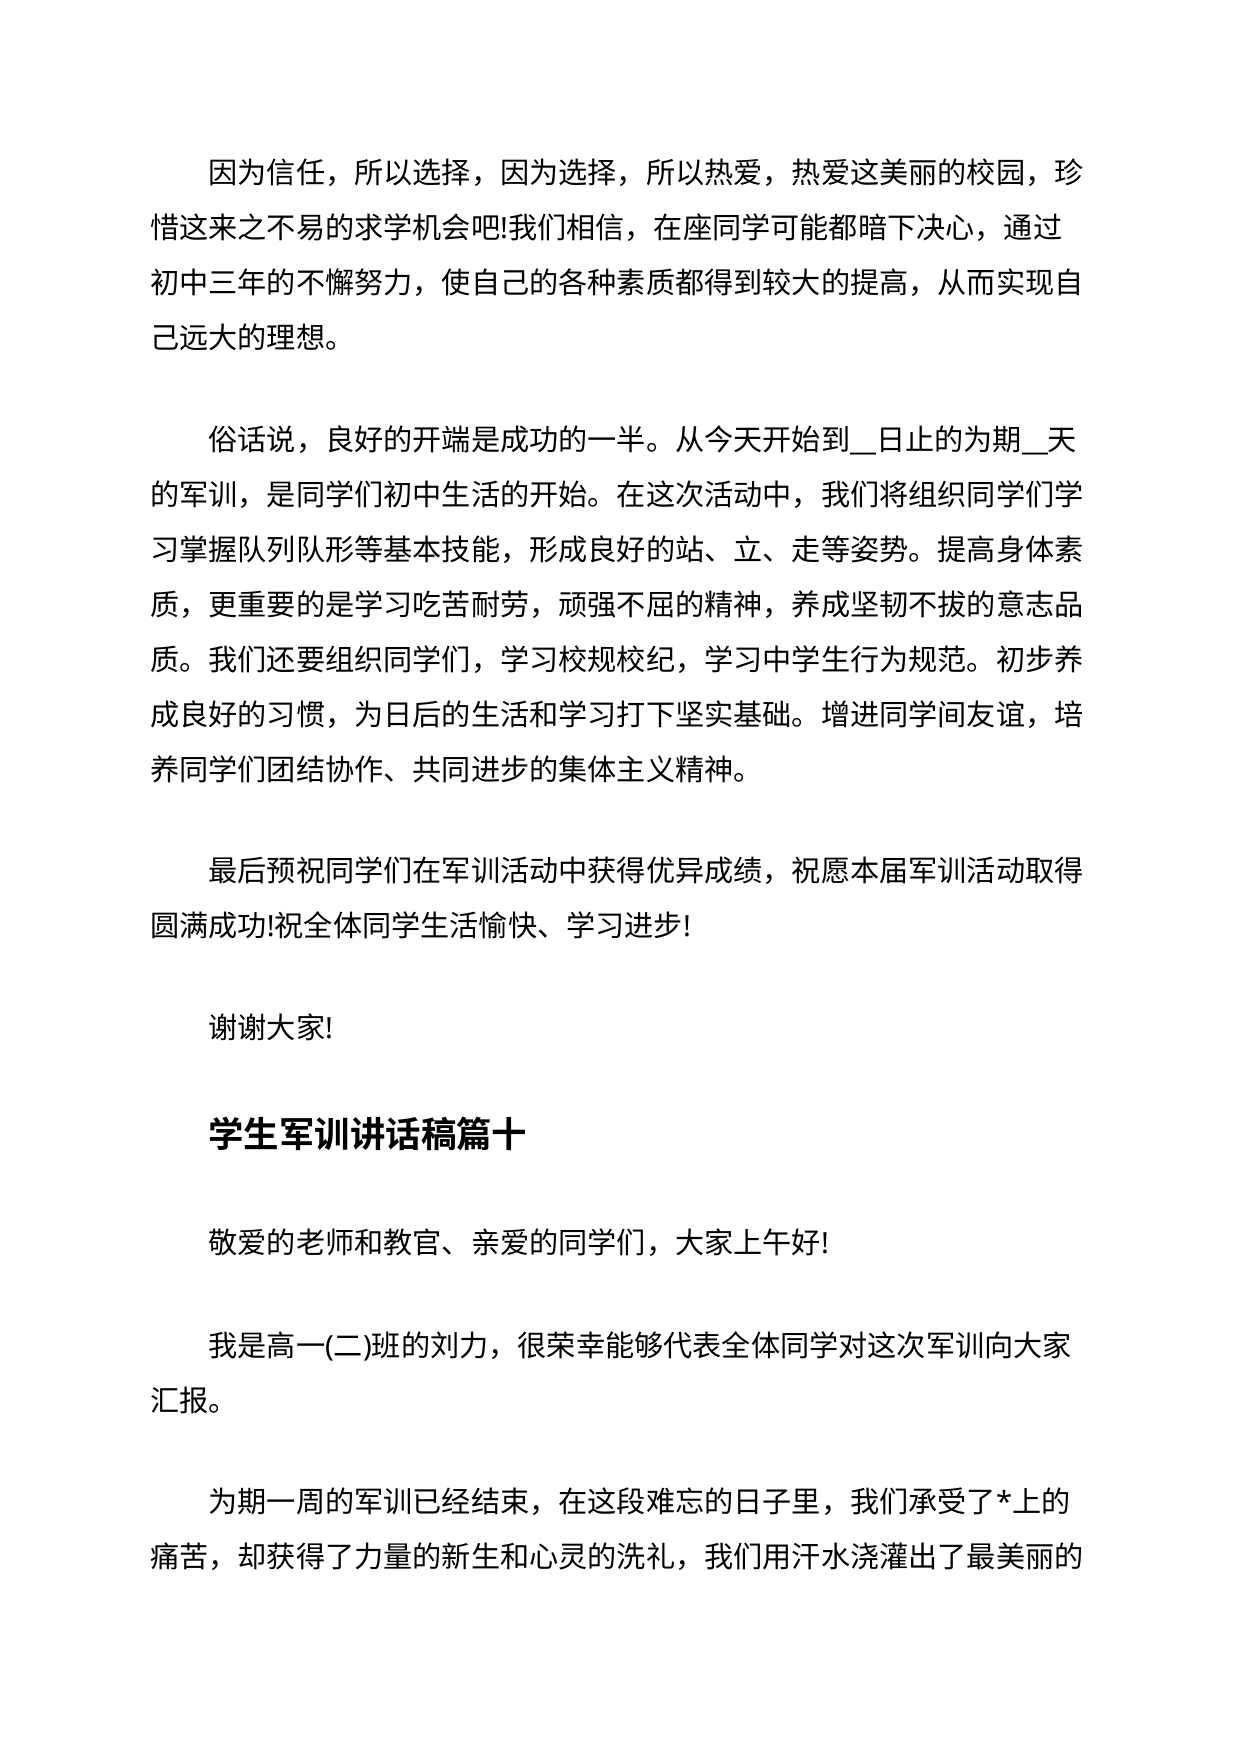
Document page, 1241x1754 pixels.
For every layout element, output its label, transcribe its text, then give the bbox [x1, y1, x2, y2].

text 学生军训讲话稿篇十 [150, 1107, 1090, 1158]
text 谢谢大家! [150, 1005, 1090, 1047]
text 最后预祝同学们在军训活动中获得优异成绩，祝愿本届军训活动取得圆满成功!祝全体同学生活愉快、学习进步! [150, 848, 1090, 945]
text 俗话说，良好的开端是成功的一半。从今天开始到__日止的为期__天的军训，是同学们初中生活的开始。在这次活动中，我们将组织同学们学习掌握队列队形等基本技能，形成良好的站、立、走等姿势。提高身体素质，更重要的是学习吃苦耐劳，顽强不屈的精神，养成坚韧不拔的意志品质。我们还要组织同学们，学习校规校纪，学习中学生行为规范。初步养成良好的习惯，为日后的生活和学习打下坚实基础。增进同学间友谊，培养同学们团结协作、共同进步的集体主义精神。 [150, 417, 1090, 788]
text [150, 1479, 1090, 1576]
text 敬爱的老师和教官、亲爱的同学们，大家上午好! [150, 1220, 1090, 1262]
text 因为信任，所以选择，因为选择，所以热爱，热爱这美丽的校园，珍惜这来之不易的求学机会吧!我们相信，在座同学可能都暗下决心，通过初中三年的不懈努力，使自己的各种素质都得到较大的提高，从而实现自己远大的理想。 [150, 150, 1090, 357]
text 我是高一(二)班的刘力，很荣幸能够代表全体同学对这次军训向大家汇报。 [150, 1322, 1090, 1419]
